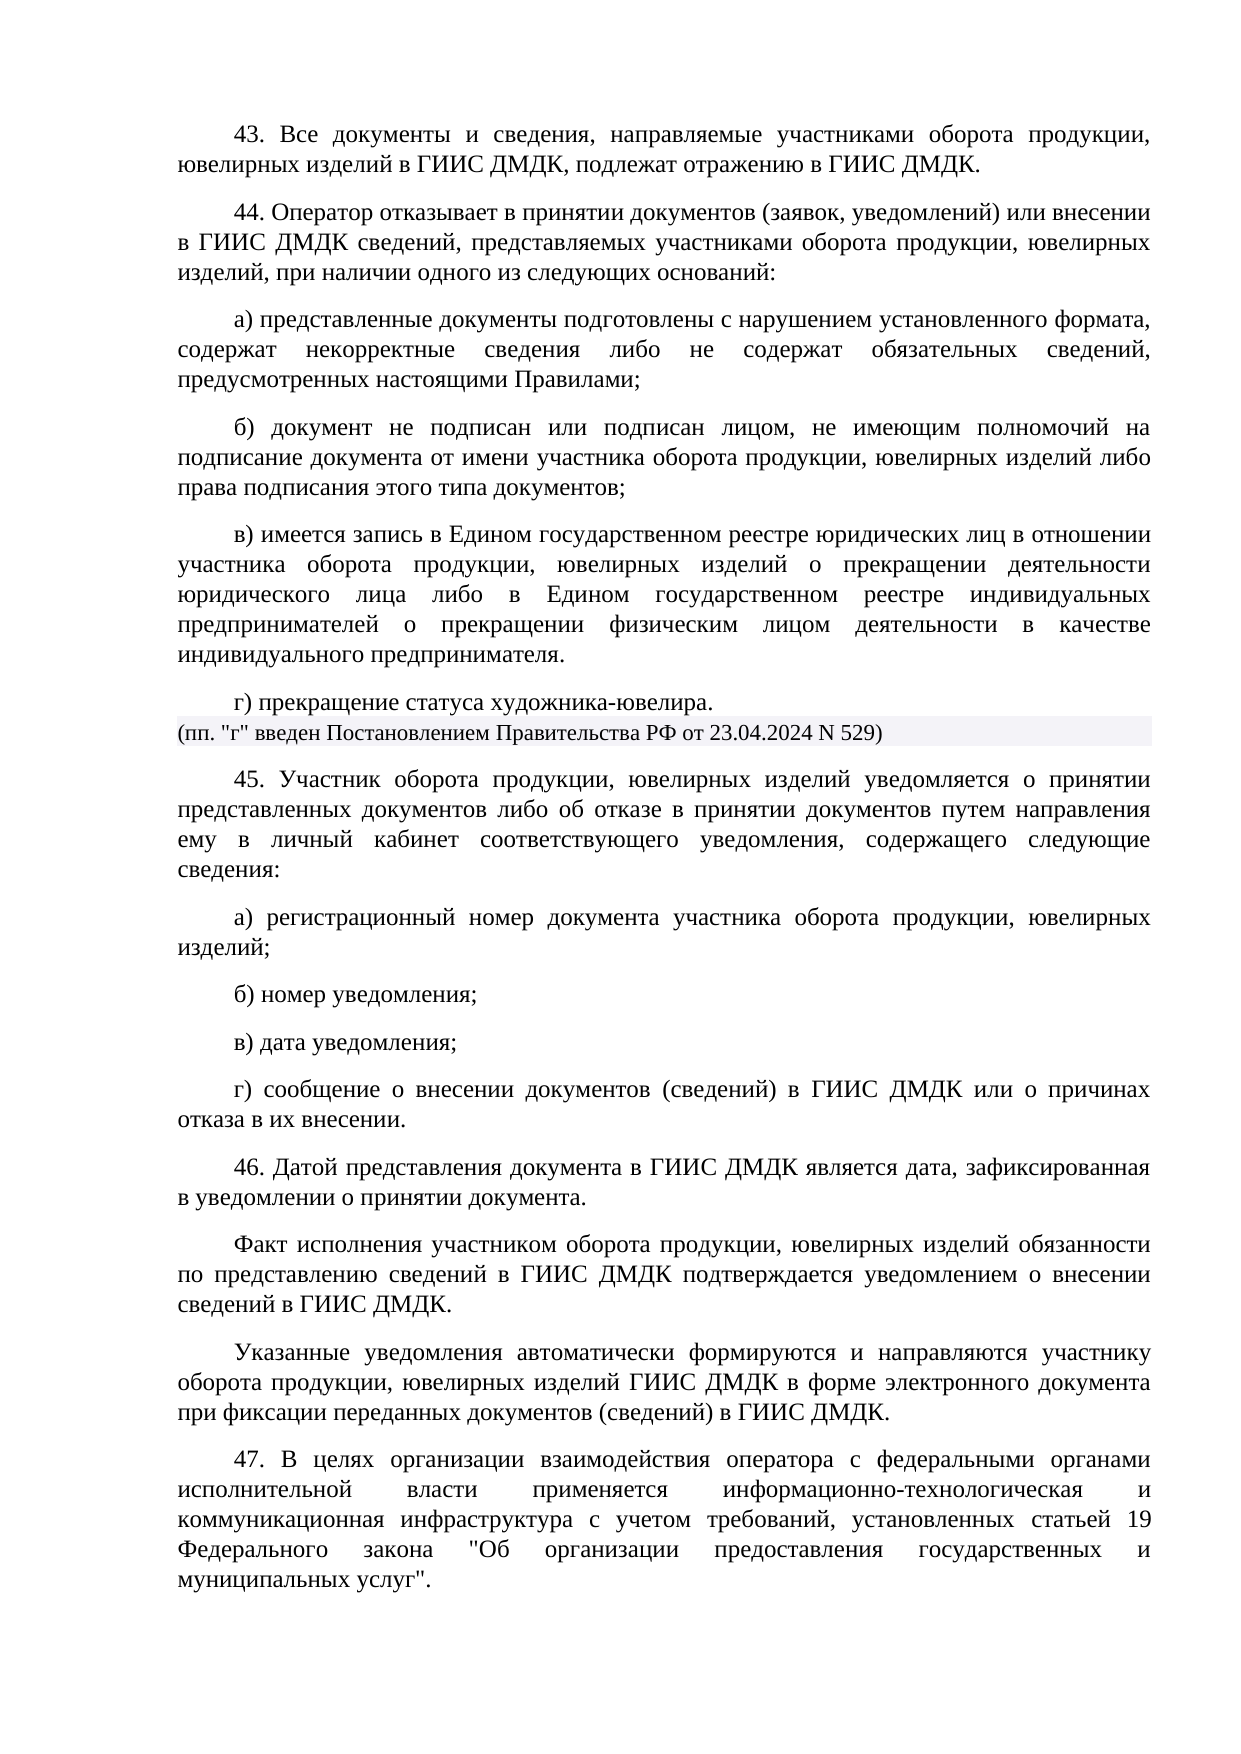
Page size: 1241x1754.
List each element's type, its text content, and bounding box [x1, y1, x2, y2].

text 45. Участник оборота продукции, ювелирных изделий уведомляется о принятии представленных документов либо об отказе в принятии документов путем направления ему в личный кабинет соответствующего уведомления, содержащего следующие сведения: [177, 763, 1152, 883]
text в) дата уведомления; [177, 1026, 1152, 1056]
text в) имеется запись в Едином государственном реестре юридических лиц в отношении участника оборота продукции, ювелирных изделий о прекращении деятельности юридического лица либо в Едином государственном реестре индивидуальных предпринимателей о прекращении физическим лицом деятельности в качестве индивидуального предпринимателя. [177, 518, 1152, 668]
text Указанные уведомления автоматически формируются и направляются участнику оборота продукции, ювелирных изделий ГИИС ДМДК в форме электронного документа при фиксации переданных документов (сведений) в ГИИС ДМДК. [177, 1336, 1152, 1426]
text а) регистрационный номер документа участника оборота продукции, ювелирных изделий; [177, 901, 1152, 961]
text 46. Датой представления документа в ГИИС ДМДК является дата, зафиксированная в уведомлении о принятии документа. [177, 1151, 1152, 1211]
text 47. В целях организации взаимодействия оператора с федеральными органами исполнительной власти применяется информационно-технологическая и коммуникационная инфраструктура с учетом требований, установленных статьей 19 Федерального закона "Об организации предоставления государственных и муниципальных услуг". [177, 1443, 1152, 1593]
text Факт исполнения участником оборота продукции, ювелирных изделий обязанности по представлению сведений в ГИИС ДМДК подтверждается уведомлением о внесении сведений в ГИИС ДМДК. [177, 1228, 1152, 1318]
text 44. Оператор отказывает в принятии документов (заявок, уведомлений) или внесении в ГИИС ДМДК сведений, представляемых участниками оборота продукции, ювелирных изделий, при наличии одного из следующих оснований: [177, 196, 1152, 286]
text б) номер уведомления; [177, 978, 1152, 1008]
text г) прекращение статуса художника-ювелира. [177, 686, 1152, 716]
table_header (пп. "г" введен Постановлением Правительства РФ от 23.04.2024 N 529) [177, 716, 1152, 746]
text 43. Все документы и сведения, направляемые участниками оборота продукции, ювелирных изделий в ГИИС ДМДК, подлежат отражению в ГИИС ДМДК. [177, 118, 1152, 178]
text б) документ не подписан или подписан лицом, не имеющим полномочий на подписание документа от имени участника оборота продукции, ювелирных изделий либо права подписания этого типа документов; [177, 411, 1152, 501]
text а) представленные документы подготовлены с нарушением установленного формата, содержат некорректные сведения либо не содержат обязательных сведений, предусмотренных настоящими Правилами; [177, 303, 1152, 393]
text г) сообщение о внесении документов (сведений) в ГИИС ДМДК или о причинах отказа в их внесении. [177, 1073, 1152, 1133]
